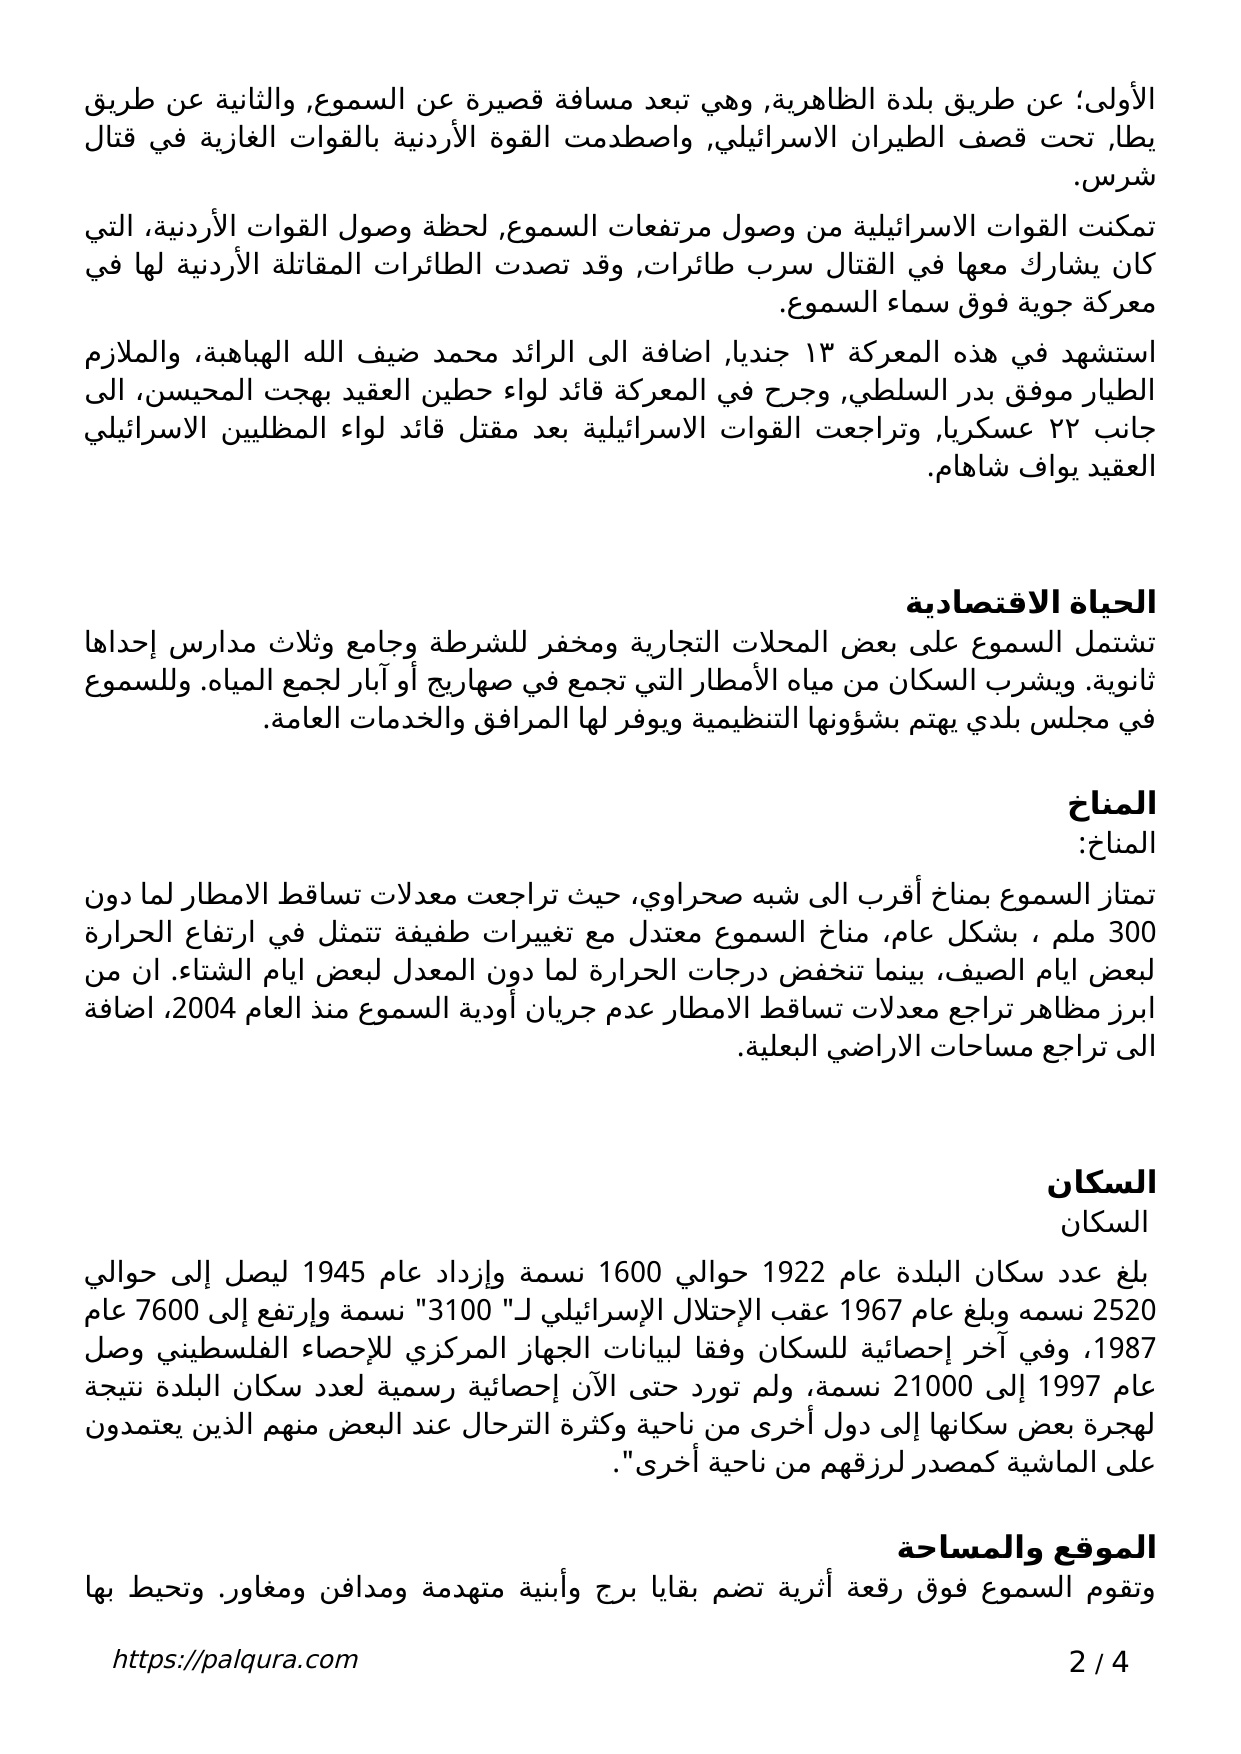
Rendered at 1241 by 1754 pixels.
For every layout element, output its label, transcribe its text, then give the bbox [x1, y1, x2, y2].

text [83, 83, 1157, 197]
text تمتاز السموع بمناخ أقرب الى شبه صحراوي، حيث تراجعت معدلات تساقط الامطار لما دون 300 ملم ، بشكل عام، مناخ السموع معتدل مع تغييرات طفيفة تتمثل في ارتفاع الحرارة لبعض ايام الصيف، بينما تنخفض درجات الحرارة لما دون المعدل لبعض ايام الشتاء. ان من ابرز مظاهر تراجع معدلات تساقط الامطار عدم جريان أودية السموع منذ العام 2004، اضافة الى تراجع مساحات الاراضي البعلية. [83, 878, 1157, 1068]
text تشتمل السموع على بعض المحلات التجارية ومخفر للشرطة وجامع وثلاث مدارس إحداها ثانوية. ويشرب السكان من مياه الأمطار التي تجمع في صهاريج أو آبار لجمع المياه. وللسموع في مجلس بلدي يهتم بشؤونها التنظيمية ويوفر لها المرافق والخدمات العامة. [83, 626, 1157, 740]
subtitle المناخ [83, 787, 1157, 827]
subtitle السكان [83, 1165, 1157, 1206]
text السكان [83, 1206, 1157, 1244]
subtitle الموقع والمساحة [83, 1531, 1157, 1572]
text بلغ عدد سكان البلدة عام 1922 حوالي 1600 نسمة وإزداد عام 1945 ليصل إلى حوالي 2520 نسمه وبلغ عام 1967 عقب الإحتلال الإسرائيلي لـ" 3100" نسمة وإرتفع إلى 7600 عام 1987، وفي آخر إحصائية للسكان وفقا لبيانات الجهاز المركزي للإحصاء الفلسطيني وصل عام 1997 إلى 21000 نسمة، ولم تورد حتى الآن إحصائية رسمية لعدد سكان البلدة نتيجة لهجرة بعض سكانها إلى دول أخرى من ناحية وكثرة الترحال عند البعض منهم الذين يعتمدون على الماشية كمصدر لرزقهم من ناحية أخرى". [83, 1256, 1157, 1484]
text المناخ: [83, 827, 1157, 866]
text تمكنت القوات الاسرائيلية من وصول مرتفعات السموع, لحظة وصول القوات الأردنية، التي كان يشارك معها في القتال سرب طائرات, وقد تصدت الطائرات المقاتلة الأردنية لها في معركة جوية فوق سماء السموع. [83, 210, 1157, 324]
subtitle الحياة الاقتصادية [83, 586, 1157, 626]
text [83, 1572, 1157, 1610]
text استشهد في هذه المعركة ١٣ جنديا, اضافة الى الرائد محمد ضيف الله الهباهبة، والملازم الطيار موفق بدر السلطي, وجرح في المعركة قائد لواء حطين العقيد بهجت المحيسن، الى جانب ٢٢ عسكريا, وتراجعت القوات الاسرائيلية بعد مقتل قائد لواء المظليين الاسرائيلي العقيد يواف شاهام. [83, 336, 1157, 488]
